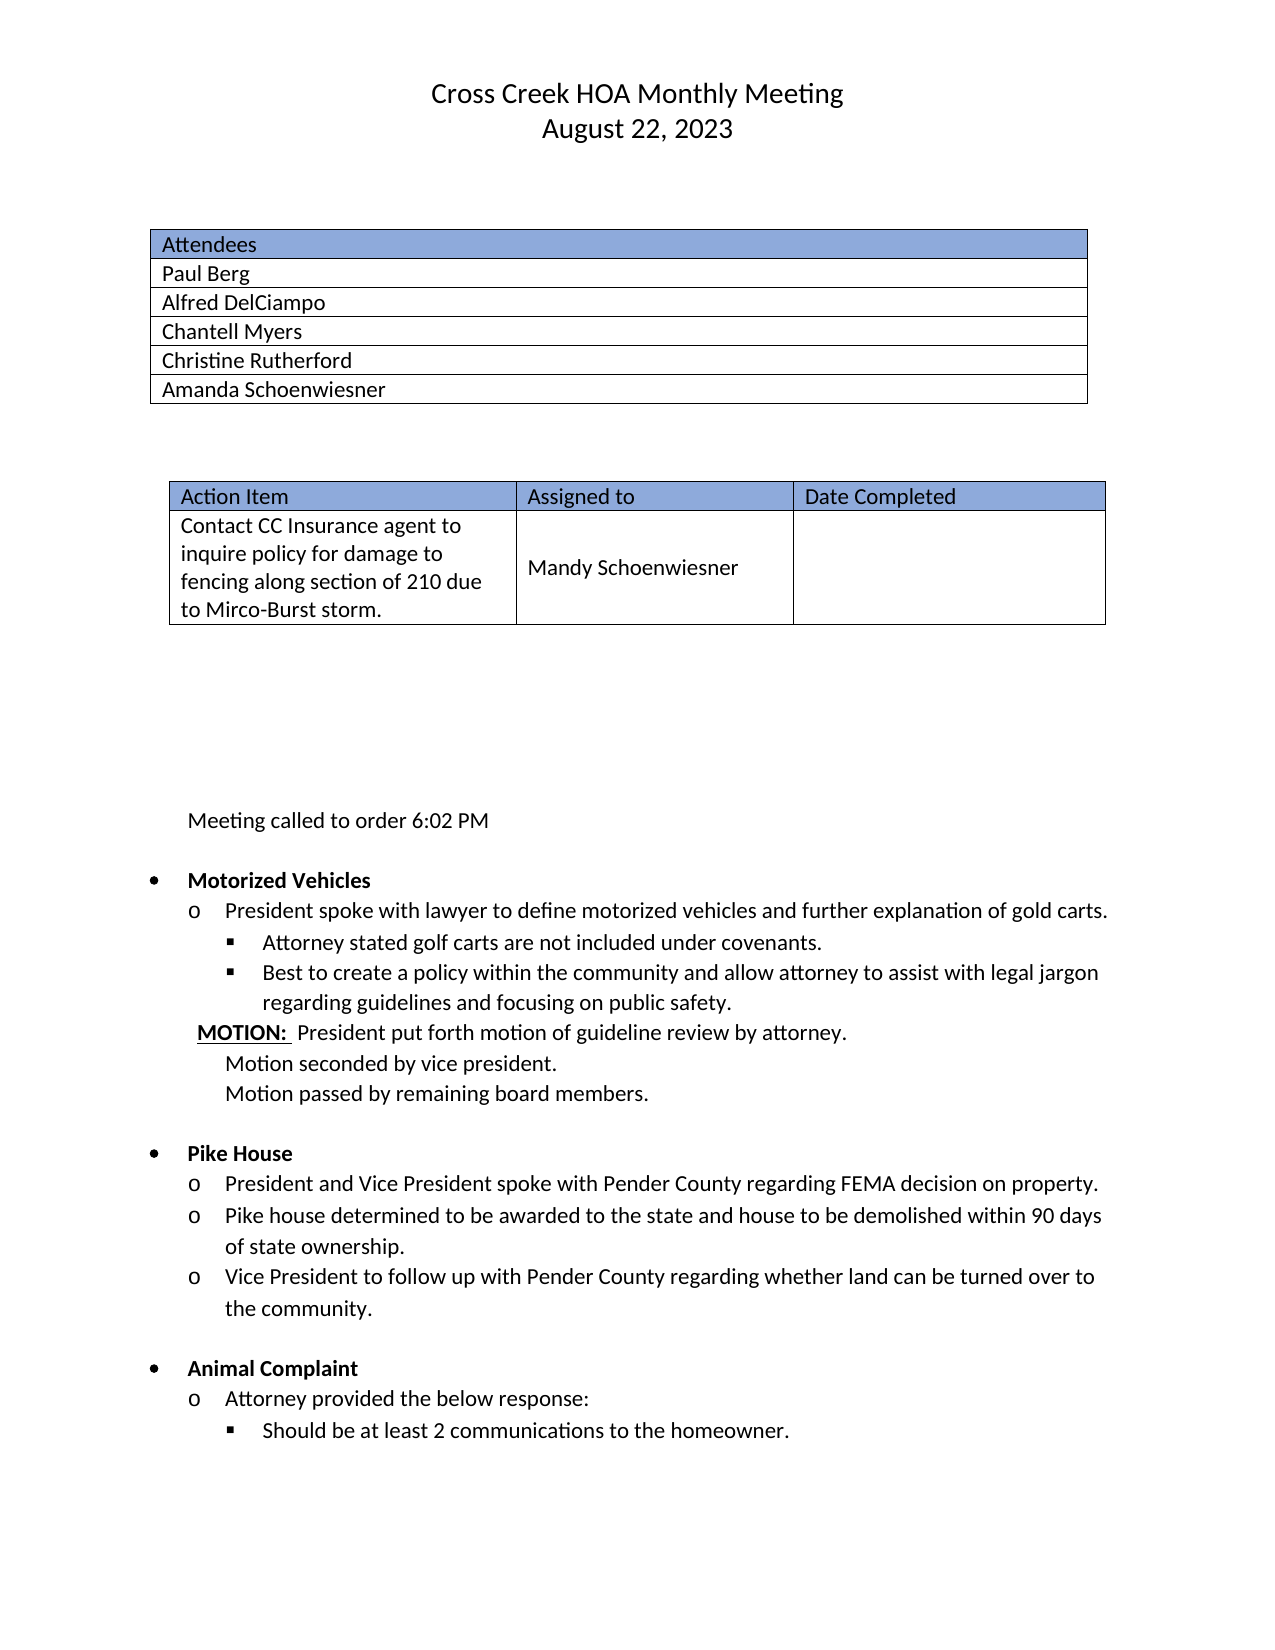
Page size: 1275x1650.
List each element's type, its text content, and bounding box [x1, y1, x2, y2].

list Attorney provided the below response: [187, 1384, 1125, 1414]
list Pike house determined to be awarded to the state and house to be demolished within 90 days of state ownership. [187, 1201, 1125, 1260]
table_header Date Completed [794, 482, 1105, 510]
table_cell Chantell Myers [151, 317, 1087, 345]
table_cell Alfred DelCiampo [151, 288, 1087, 316]
list MOTION: President put forth motion of guideline review by attorney. [197, 1018, 1125, 1046]
list Motorized Vehicles [150, 866, 1125, 894]
table_cell Amanda Schoenwiesner [151, 375, 1087, 403]
list Best to create a policy within the community and allow attorney to assist with legal jargon regarding guidelines and focusing on public safety. [225, 958, 1125, 1016]
list Animal Complaint [150, 1354, 1125, 1382]
table_cell [794, 511, 1105, 623]
list Motion passed by remaining board members. [225, 1079, 1125, 1107]
table_cell Paul Berg [151, 259, 1087, 287]
table_cell Christine Rutherford [151, 346, 1087, 374]
table_header Attendees [151, 230, 1087, 258]
list Vice President to follow up with Pender County regarding whether land can be turned over to the community. [187, 1262, 1125, 1322]
list Attorney stated golf carts are not included under covenants. [225, 928, 1125, 956]
list Pike House [150, 1139, 1125, 1167]
list Should be at least 2 communications to the homeowner. [225, 1416, 1125, 1444]
list President spoke with lawyer to define motorized vehicles and further explanation of gold carts. [187, 896, 1125, 926]
table_header Action Item [170, 482, 516, 510]
list President and Vice President spoke with Pender County regarding FEMA decision on property. [187, 1169, 1125, 1199]
list Meeting called to order 6:02 PM [187, 806, 1125, 834]
table_cell Mandy Schoenwiesner [517, 511, 793, 623]
table_header Assigned to [517, 482, 793, 510]
table_cell Contact CC Insurance agent to inquire policy for damage to fencing along section of 210 due to Mirco-Burst storm. [170, 511, 516, 623]
list Motion seconded by vice president. [225, 1049, 1125, 1077]
